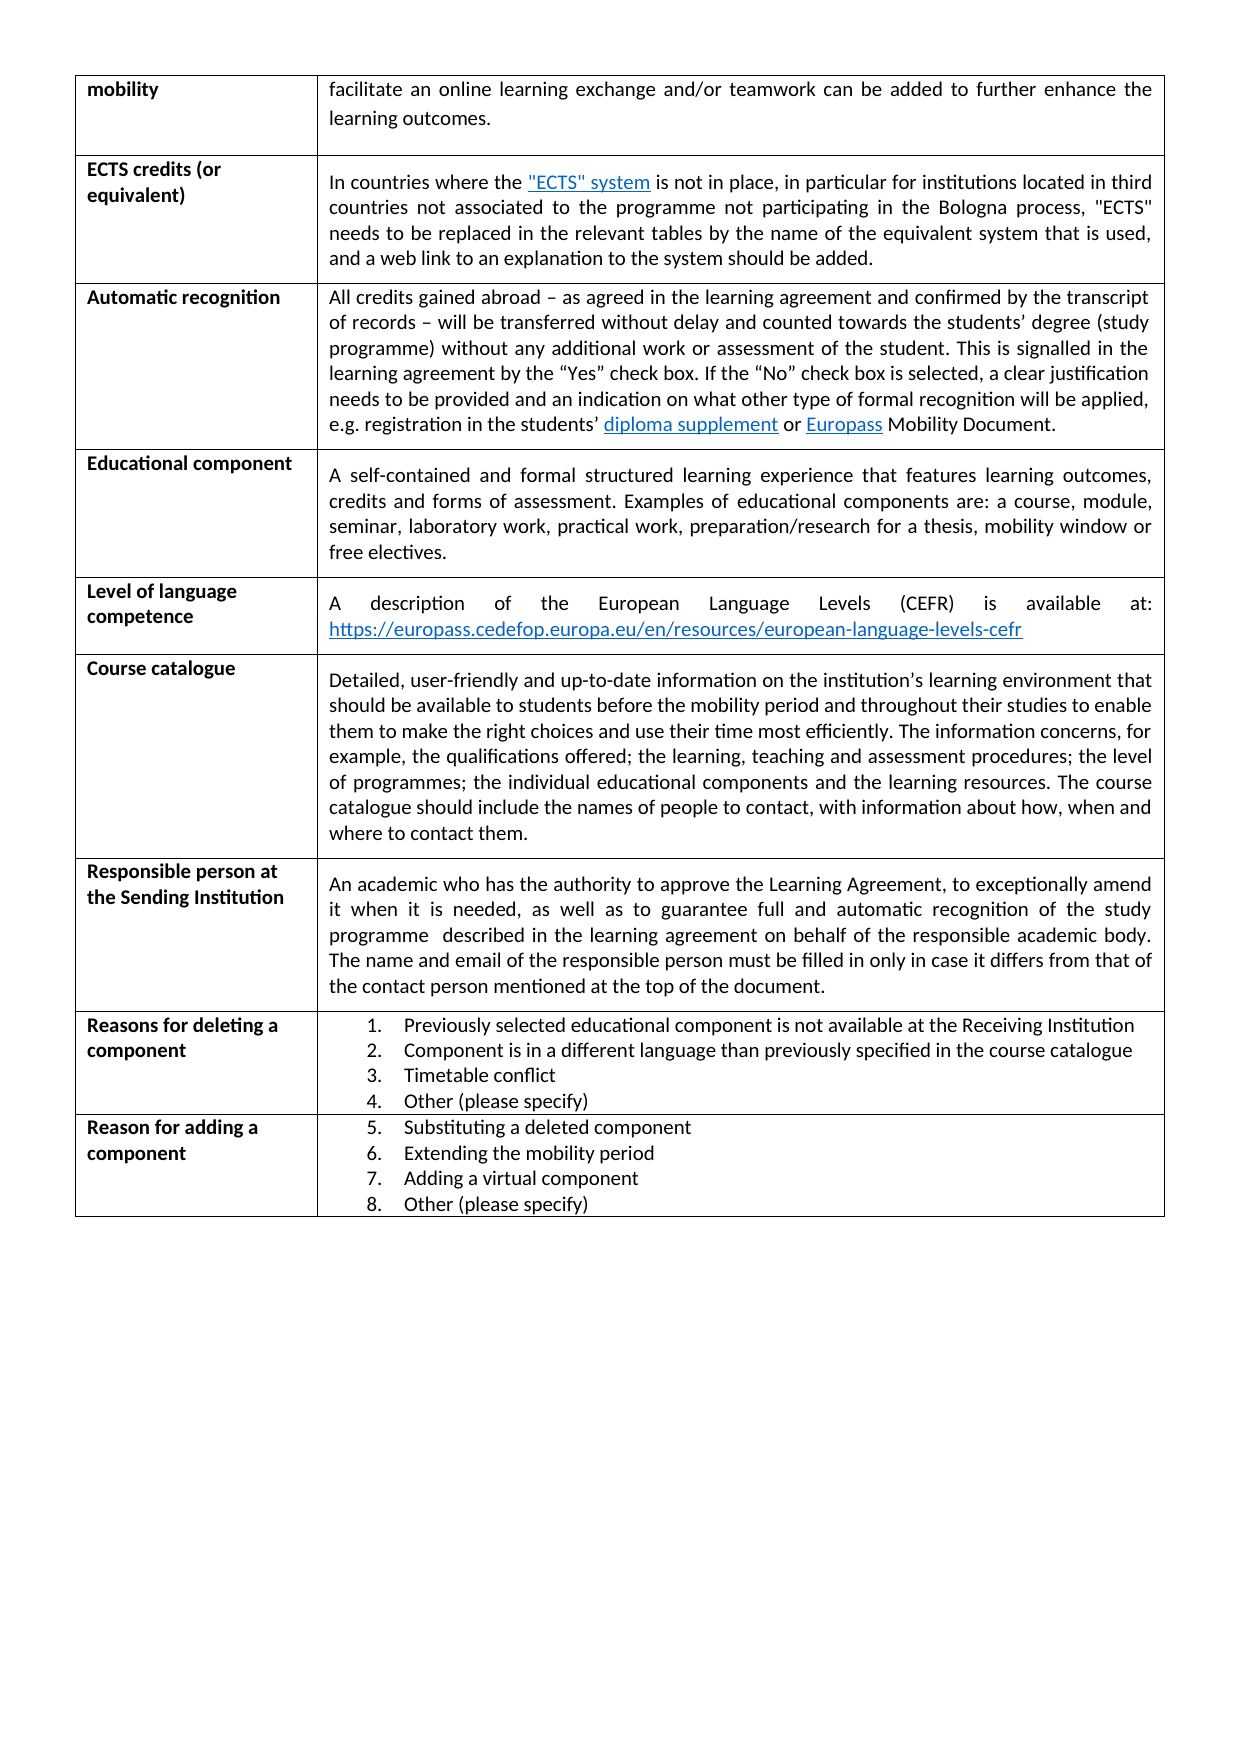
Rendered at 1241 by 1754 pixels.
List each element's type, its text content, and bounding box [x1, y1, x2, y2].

table_cell ECTS credits (or equivalent) [76, 156, 317, 283]
table_cell A description of the European Language Levels (CEFR) is available at: https://europass.cedefop.europa.eu/en/resources/european-language-levels-cefr [318, 578, 1164, 654]
table_cell Educational component [76, 450, 317, 577]
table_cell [318, 76, 1164, 155]
table_cell In countries where the "ECTS" system is not in place, in particular for institutions located in third countries not associated to the programme not participating in the Bologna process, "ECTS" needs to be replaced in the relevant tables by the name of the equivalent system that is used, and a web link to an explanation to the system should be added. [318, 156, 1164, 283]
table_cell An academic who has the authority to approve the Learning Agreement, to exceptionally amend it when it is needed, as well as to guarantee full and automatic recognition of the study programme described in the learning agreement on behalf of the responsible academic body. The name and email of the responsible person must be filled in only in case it differs from that of the contact person mentioned at the top of the document. [318, 859, 1164, 1011]
table_cell Previously selected educational component is not available at the Receiving Institution Component is in a different language than previously specified in the course catalogue Timetable conflict Other (please specify) [318, 1012, 1164, 1113]
table_cell A self-contained and formal structured learning experience that features learning outcomes, credits and forms of assessment. Examples of educational components are: a course, module, seminar, laboratory work, practical work, preparation/research for a thesis, mobility window or free electives. [318, 450, 1164, 577]
table_cell Course catalogue [76, 655, 317, 858]
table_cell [76, 76, 317, 155]
table_cell Reason for adding a component [76, 1115, 317, 1216]
table_cell All credits gained abroad – as agreed in the learning agreement and confirmed by the transcript of records – will be transferred without delay and counted towards the students’ degree (study programme) without any additional work or assessment of the student. This is signalled in the learning agreement by the “Yes” check box. If the “No” check box is selected, a clear justification needs to be provided and an indication on what other type of formal recognition will be applied, e.g. registration in the students’ diploma supplement or Europass Mobility Document. [318, 284, 1164, 449]
table_cell Responsible person at the Sending Institution [76, 859, 317, 1011]
table_cell Automatic recognition [76, 284, 317, 449]
table_cell Level of language competence [76, 578, 317, 654]
table_cell Detailed, user-friendly and up-to-date information on the institution’s learning environment that should be available to students before the mobility period and throughout their studies to enable them to make the right choices and use their time most efficiently. The information concerns, for example, the qualifications offered; the learning, teaching and assessment procedures; the level of programmes; the individual educational components and the learning resources. The course catalogue should include the names of people to contact, with information about how, when and where to contact them. [318, 655, 1164, 858]
table_cell Substituting a deleted component Extending the mobility period Adding a virtual component Other (please specify) [318, 1115, 1164, 1216]
table_cell Reasons for deleting a component [76, 1012, 317, 1113]
